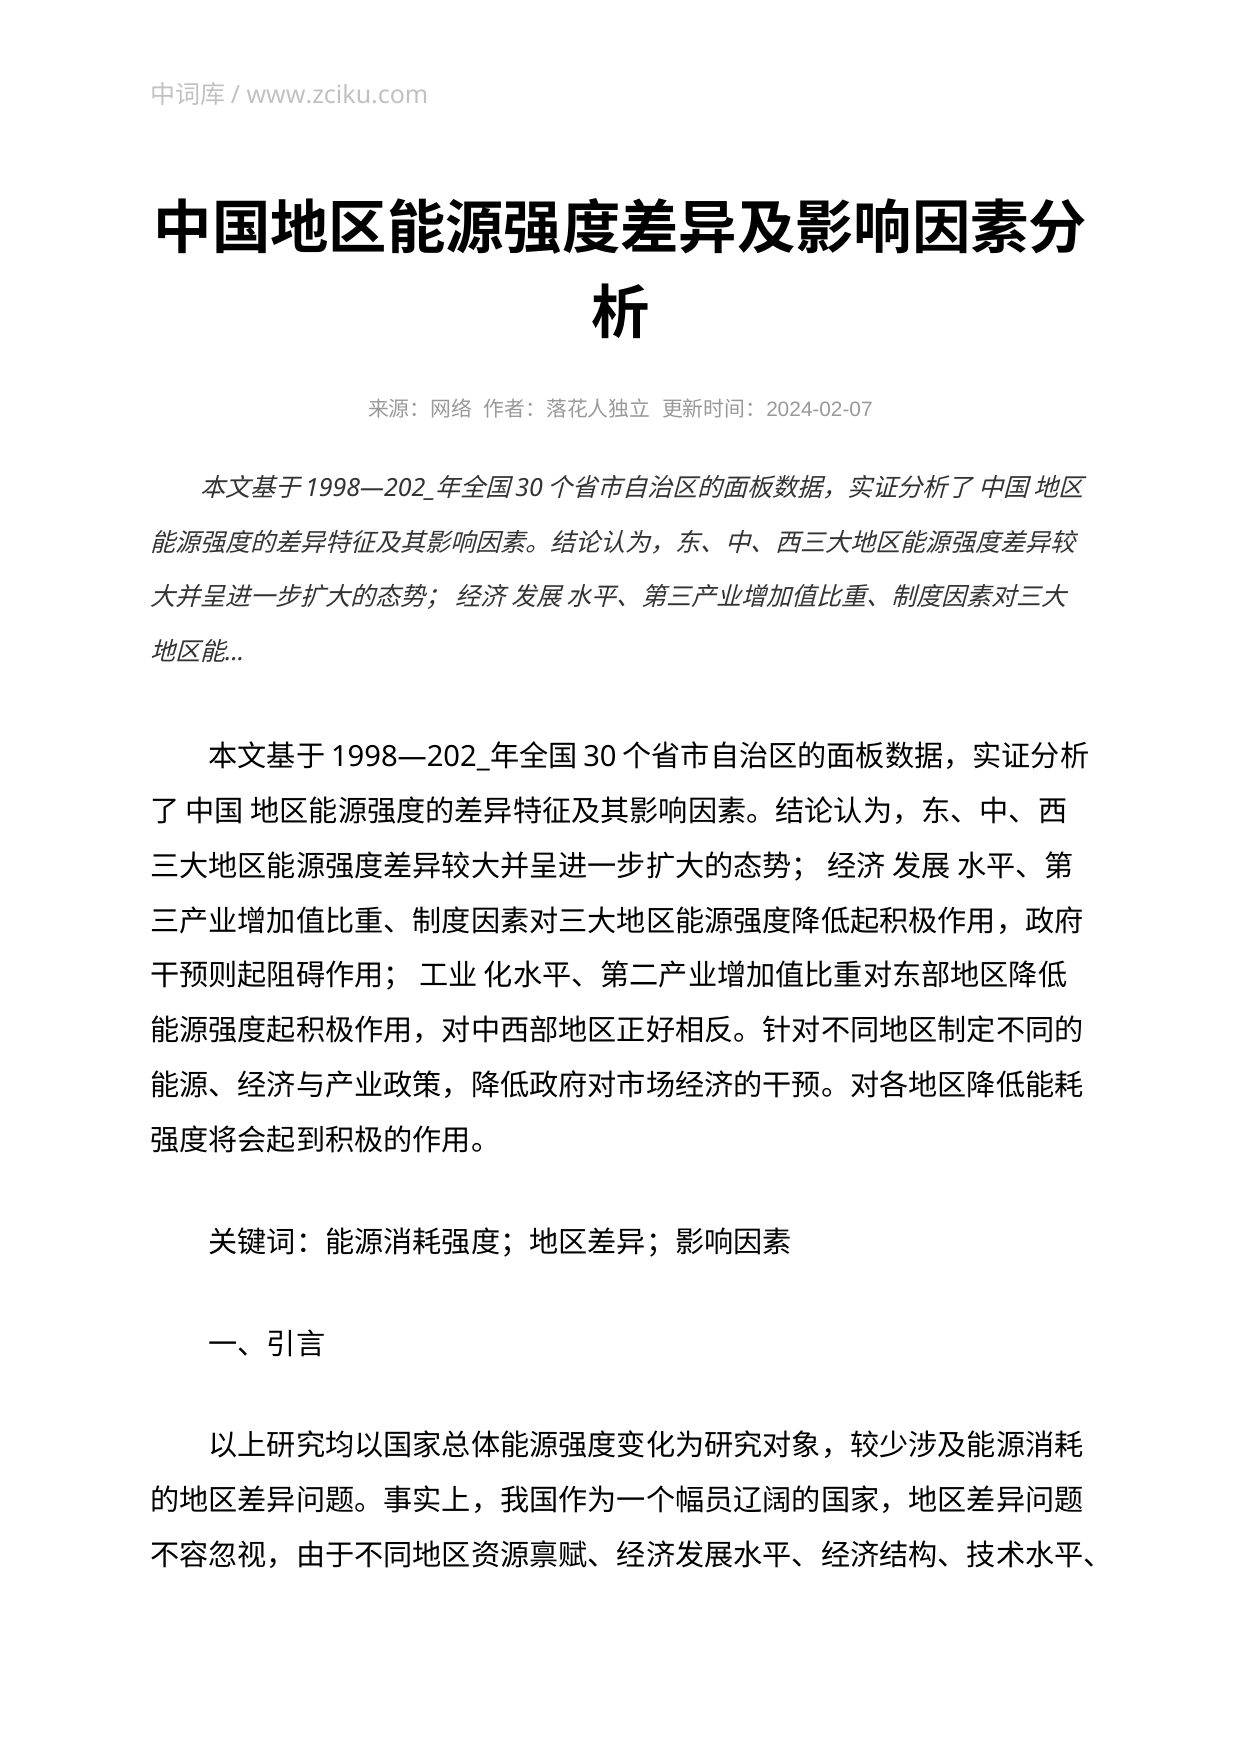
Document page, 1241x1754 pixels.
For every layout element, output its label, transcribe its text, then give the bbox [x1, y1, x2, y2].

text 来源：网络 作者：落花人独立 更新时间：2024-02-07 [150, 397, 1090, 421]
text 本文基于1998—202_年全国30个省市自治区的面板数据，实证分析了 中国 地区能源强度的差异特征及其影响因素。结论认为，东、中、西三大地区能源强度差异较大并呈进一步扩大的态势； 经济 发展 水平、第三产业增加值比重、制度因素对三大地区能源强度降低起积极作用，政府干预则起阻碍作用； 工业 化水平、第二产业增加值比重对东部地区降低能源强度起积极作用，对中西部地区正好相反。针对不同地区制定不同的能源、经济与产业政策，降低政府对市场经济的干预。对各地区降低能耗强度将会起到积极的作用。 [150, 732, 1090, 1159]
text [150, 1422, 1090, 1574]
subtitle 中国地区能源强度差异及影响因素分析 [150, 181, 1090, 350]
text 一、引言 [150, 1320, 1090, 1362]
text 关键词：能源消耗强度；地区差异；影响因素 [150, 1218, 1090, 1261]
text 本文基于1998—202_年全国30个省市自治区的面板数据，实证分析了 中国 地区能源强度的差异特征及其影响因素。结论认为，东、中、西三大地区能源强度差异较大并呈进一步扩大的态势； 经济 发展 水平、第三产业增加值比重、制度因素对三大地区能... [150, 468, 1090, 667]
